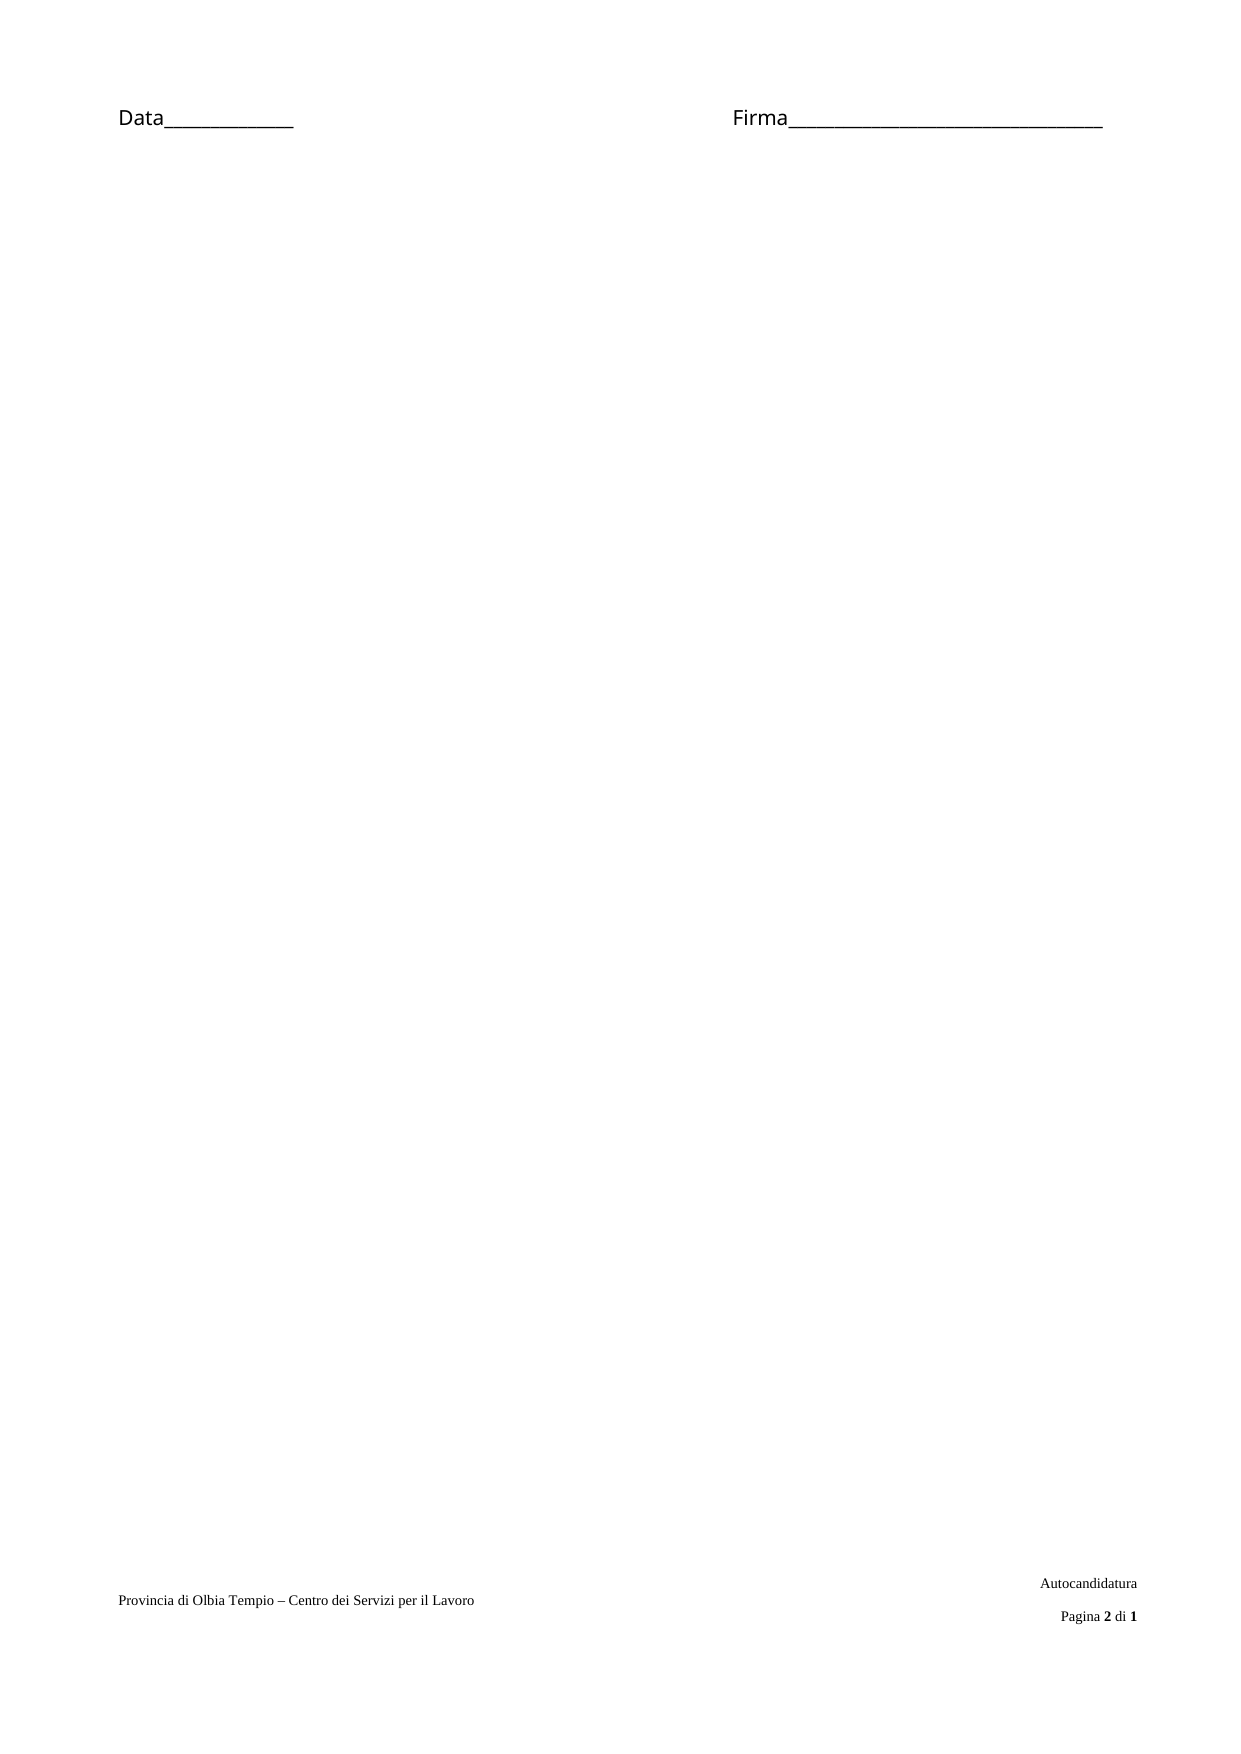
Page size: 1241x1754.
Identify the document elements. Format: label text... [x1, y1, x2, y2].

text Data______________ Firma__________________________________ [118, 103, 1137, 132]
